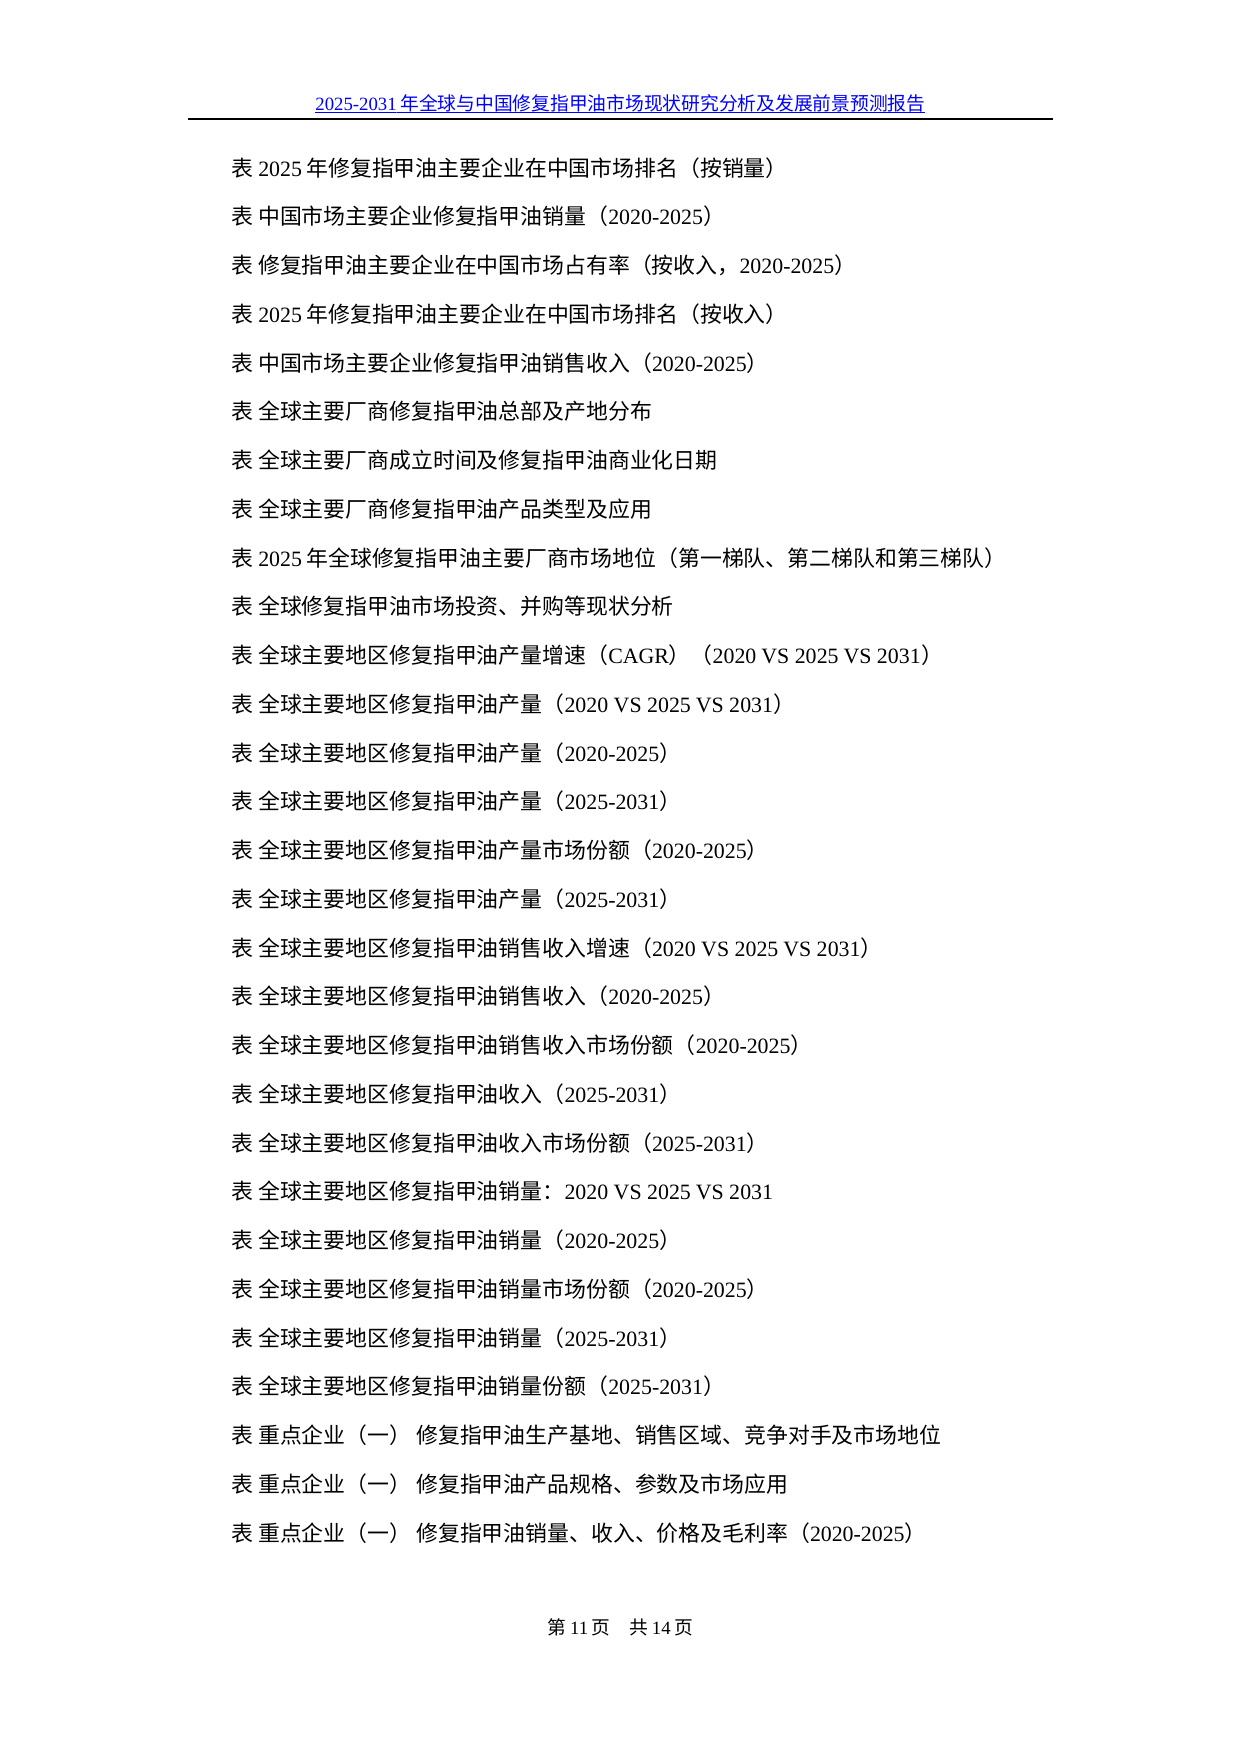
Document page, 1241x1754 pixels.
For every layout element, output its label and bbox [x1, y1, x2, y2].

text [187, 150, 1053, 1548]
